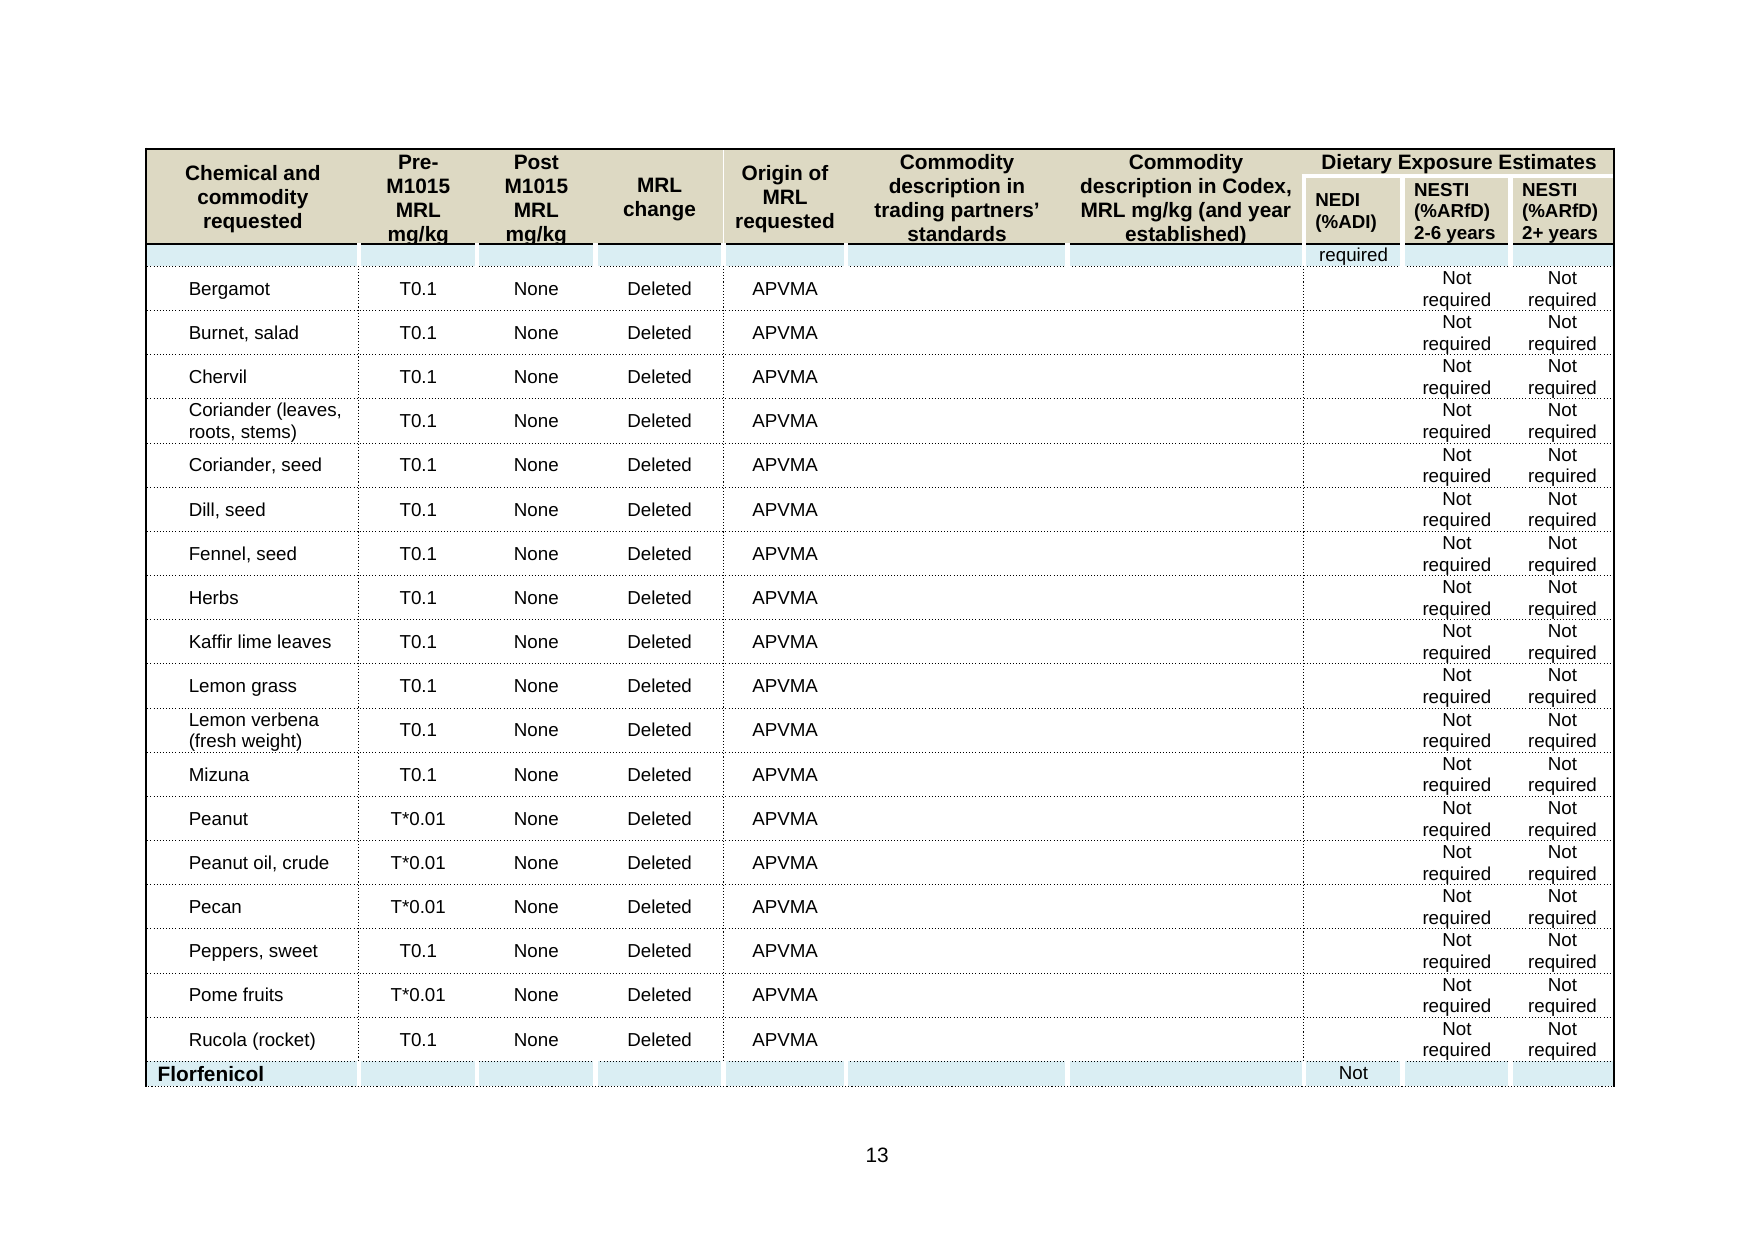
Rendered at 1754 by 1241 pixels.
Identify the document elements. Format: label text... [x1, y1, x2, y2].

table_cell NESTI (%ARfD) 2-6 years [1405, 178, 1508, 243]
table_cell Deleted [595, 840, 723, 884]
table_cell Not required [1511, 443, 1613, 487]
table_cell [479, 245, 593, 266]
table_cell Not required [1511, 796, 1613, 840]
table_cell [846, 928, 1068, 972]
table_cell None [477, 973, 595, 1017]
table_cell None [477, 663, 595, 707]
table_cell T*0.01 [359, 973, 477, 1017]
table_cell [147, 840, 177, 884]
table_cell [1068, 708, 1304, 752]
table_cell T0.1 [359, 1017, 477, 1061]
table_cell Deleted [595, 663, 723, 707]
table_cell [147, 575, 177, 619]
table_cell [1304, 619, 1403, 663]
table_cell Not required [1403, 619, 1511, 663]
table_cell T0.1 [359, 443, 477, 487]
table_cell [1304, 884, 1403, 928]
table_cell Not required [1511, 487, 1613, 531]
table_cell [1304, 708, 1403, 752]
table_cell None [477, 884, 595, 928]
table_cell Deleted [595, 973, 723, 1017]
table_cell T0.1 [359, 752, 477, 796]
table_header Commodity description in Codex, MRL mg/kg (and year established) [1068, 150, 1304, 243]
table_cell Not required [1511, 663, 1613, 707]
table_cell [1304, 531, 1403, 575]
table_cell [1304, 310, 1403, 354]
table_cell [846, 443, 1068, 487]
table_cell [1513, 245, 1613, 266]
table_cell [1304, 796, 1403, 840]
table_cell [147, 619, 177, 663]
table_cell [726, 1061, 844, 1086]
table_cell [846, 266, 1068, 310]
table_cell Not required [1403, 1017, 1511, 1061]
table_cell [846, 575, 1068, 619]
table_cell T0.1 [359, 354, 477, 398]
table_cell [1070, 245, 1302, 266]
table_cell Not required [1403, 752, 1511, 796]
table_cell [147, 663, 177, 707]
table_header Commodity description in trading partners’ standards [846, 150, 1068, 243]
table_cell Deleted [595, 575, 723, 619]
table_header Chemical and commodity requested [147, 150, 359, 243]
table_cell None [477, 487, 595, 531]
table_cell Pome fruits [177, 973, 359, 1017]
table_cell [846, 1017, 1068, 1061]
table_cell [147, 752, 177, 796]
table_cell Not required [1403, 884, 1511, 928]
table_cell [1068, 398, 1304, 442]
table_cell [147, 487, 177, 531]
table_cell [1304, 354, 1403, 398]
table_cell Not required [1511, 973, 1613, 1017]
table_cell APVMA [724, 443, 846, 487]
table_cell None [477, 398, 595, 442]
table_cell APVMA [724, 531, 846, 575]
table_cell None [477, 1017, 595, 1061]
table_cell None [477, 619, 595, 663]
table_cell [726, 245, 844, 266]
table_cell Not required [1511, 398, 1613, 442]
table_cell [846, 663, 1068, 707]
table_cell Deleted [595, 443, 723, 487]
table_cell Not required [1511, 884, 1613, 928]
table_cell T0.1 [359, 575, 477, 619]
table_cell T*0.01 [359, 796, 477, 840]
table_cell [846, 310, 1068, 354]
table_cell Not required [1403, 443, 1511, 487]
table_cell [1068, 310, 1304, 354]
table_cell T0.1 [359, 531, 477, 575]
table_cell [846, 398, 1068, 442]
table_cell Not required [1511, 928, 1613, 972]
table_cell [1405, 245, 1508, 266]
table_cell Deleted [595, 354, 723, 398]
table_cell APVMA [724, 310, 846, 354]
table_cell [147, 531, 177, 575]
table_cell [848, 245, 1065, 266]
table_cell Deleted [595, 487, 723, 531]
table_cell APVMA [724, 1017, 846, 1061]
table_cell None [477, 266, 595, 310]
table_cell Not required [1403, 398, 1511, 442]
table_cell Not required [1403, 663, 1511, 707]
table_cell Rucola (rocket) [177, 1017, 359, 1061]
table_cell [1304, 575, 1403, 619]
table_header Origin of MRL requested [724, 150, 846, 243]
table_cell None [477, 531, 595, 575]
table_cell [1070, 1061, 1302, 1086]
table_cell Not required [1511, 840, 1613, 884]
table_cell None [477, 310, 595, 354]
table_cell [147, 884, 177, 928]
table_cell None [477, 752, 595, 796]
table_cell Not required [1511, 708, 1613, 752]
table_cell T0.1 [359, 619, 477, 663]
table_cell NEDI (%ADI) [1306, 178, 1400, 243]
table_cell [598, 245, 721, 266]
table_cell [1068, 487, 1304, 531]
table_cell [1068, 973, 1304, 1017]
table_cell [1068, 443, 1304, 487]
table_cell Mizuna [177, 752, 359, 796]
table_cell Not required [1511, 531, 1613, 575]
table_cell NESTI (%ARfD) 2+ years [1513, 178, 1613, 243]
table_cell Not required [1511, 354, 1613, 398]
table_cell [1304, 663, 1403, 707]
table_cell Not required [1403, 354, 1511, 398]
table_cell [846, 354, 1068, 398]
table_cell Not required [1306, 245, 1400, 266]
table_cell [1068, 575, 1304, 619]
table_cell APVMA [724, 663, 846, 707]
table_cell [598, 1061, 721, 1086]
table_cell [846, 796, 1068, 840]
table_cell Not required [1403, 840, 1511, 884]
table_cell None [477, 354, 595, 398]
table_cell Not required [1403, 487, 1511, 531]
table_cell [1068, 884, 1304, 928]
table_cell [361, 245, 475, 266]
table_cell [1405, 1061, 1508, 1086]
table_cell Not required [1403, 575, 1511, 619]
table_cell [1068, 266, 1304, 310]
table_cell [147, 443, 177, 487]
table_cell [147, 708, 177, 752]
table_cell [1304, 487, 1403, 531]
table_cell [1513, 1061, 1613, 1086]
table_cell [1304, 1017, 1403, 1061]
table_cell Not required [1403, 928, 1511, 972]
table_cell T0.1 [359, 398, 477, 442]
table_cell APVMA [724, 708, 846, 752]
table_cell [1304, 928, 1403, 972]
table_cell Burnet, salad [177, 310, 359, 354]
table_cell [147, 973, 177, 1017]
table_cell Deleted [595, 708, 723, 752]
table_cell Not required [1511, 575, 1613, 619]
table_cell [147, 1017, 177, 1061]
table_cell APVMA [724, 884, 846, 928]
table_cell Deleted [595, 1017, 723, 1061]
table_cell Kaffir lime leaves [177, 619, 359, 663]
table_cell Not required [1511, 619, 1613, 663]
table_cell [848, 1061, 1065, 1086]
table_cell APVMA [724, 487, 846, 531]
table_cell [846, 487, 1068, 531]
table_cell [1304, 443, 1403, 487]
table_cell Deleted [595, 398, 723, 442]
table_cell Peppers, sweet [177, 928, 359, 972]
table_cell Coriander (leaves, roots, stems) [177, 398, 359, 442]
table_cell Pecan [177, 884, 359, 928]
table_cell Peanut [177, 796, 359, 840]
table_cell T0.1 [359, 708, 477, 752]
table_cell [1304, 398, 1403, 442]
table_cell [1068, 531, 1304, 575]
table_cell [846, 973, 1068, 1017]
table_cell [1304, 266, 1403, 310]
table_cell Deleted [595, 619, 723, 663]
table_cell Not required [1403, 973, 1511, 1017]
table_cell APVMA [724, 398, 846, 442]
table_cell Deleted [595, 531, 723, 575]
table_cell APVMA [724, 619, 846, 663]
table_cell [1068, 663, 1304, 707]
table_cell Florfenicol [147, 1061, 357, 1086]
table_cell Not required [1403, 796, 1511, 840]
table_cell Deleted [595, 752, 723, 796]
table_cell T*0.01 [359, 840, 477, 884]
table_cell Deleted [595, 310, 723, 354]
table_cell Not required [1403, 531, 1511, 575]
table_cell None [477, 708, 595, 752]
table_cell Lemon verbena (fresh weight) [177, 708, 359, 752]
table_cell T0.1 [359, 928, 477, 972]
table_cell T*0.01 [359, 884, 477, 928]
table_cell Not required [1403, 310, 1511, 354]
table_cell [147, 266, 177, 310]
table_cell APVMA [724, 752, 846, 796]
table_cell [479, 1061, 593, 1086]
table_cell Deleted [595, 796, 723, 840]
table_cell APVMA [724, 840, 846, 884]
table_cell Not required [1306, 1061, 1400, 1086]
table_cell APVMA [724, 575, 846, 619]
table_header Post M1015 MRL mg/kg [477, 150, 595, 243]
table_cell [1304, 973, 1403, 1017]
table_cell None [477, 928, 595, 972]
table_cell T0.1 [359, 266, 477, 310]
table_cell None [477, 575, 595, 619]
table_cell Dill, seed [177, 487, 359, 531]
table_cell Not required [1511, 310, 1613, 354]
table_cell Deleted [595, 266, 723, 310]
table_cell None [477, 796, 595, 840]
table_cell Deleted [595, 928, 723, 972]
table_cell [846, 619, 1068, 663]
table_cell [1304, 840, 1403, 884]
table_cell T0.1 [359, 663, 477, 707]
table_cell Chervil [177, 354, 359, 398]
table_cell Not required [1403, 708, 1511, 752]
table_cell Fipronil [147, 245, 357, 266]
table_cell [147, 310, 177, 354]
table_cell [147, 796, 177, 840]
table_cell [846, 884, 1068, 928]
table_cell APVMA [724, 354, 846, 398]
table_cell [1068, 752, 1304, 796]
table_cell Lemon grass [177, 663, 359, 707]
table_header Pre-M1015 MRL mg/kg [359, 150, 477, 243]
table_cell Not required [1403, 266, 1511, 310]
table_cell APVMA [724, 928, 846, 972]
table_cell Not required [1511, 1017, 1613, 1061]
table_cell APVMA [724, 796, 846, 840]
table_cell Herbs [177, 575, 359, 619]
table_cell None [477, 443, 595, 487]
table_cell Not required [1511, 752, 1613, 796]
table_cell APVMA [724, 973, 846, 1017]
table_cell [361, 1061, 475, 1086]
table_cell Deleted [595, 884, 723, 928]
table_cell [1068, 840, 1304, 884]
table_cell [147, 398, 177, 442]
table_cell [846, 840, 1068, 884]
table_cell Fennel, seed [177, 531, 359, 575]
table_cell [1068, 354, 1304, 398]
table_cell T0.1 [359, 310, 477, 354]
table_cell [846, 752, 1068, 796]
table_cell [1304, 752, 1403, 796]
table_cell Peanut oil, crude [177, 840, 359, 884]
table_cell [1068, 619, 1304, 663]
table_cell [1068, 928, 1304, 972]
table_cell Bergamot [177, 266, 359, 310]
table_cell None [477, 840, 595, 884]
table_header Dietary Exposure Estimates [1304, 150, 1613, 174]
table_cell [1068, 796, 1304, 840]
table_cell [147, 354, 177, 398]
table_cell Not required [1511, 266, 1613, 310]
table_cell Coriander, seed [177, 443, 359, 487]
table_cell [846, 708, 1068, 752]
table_cell [147, 928, 177, 972]
table_cell [846, 531, 1068, 575]
table_cell T0.1 [359, 487, 477, 531]
table_cell APVMA [724, 266, 846, 310]
table_header MRL change [595, 150, 723, 243]
table_cell [1068, 1017, 1304, 1061]
